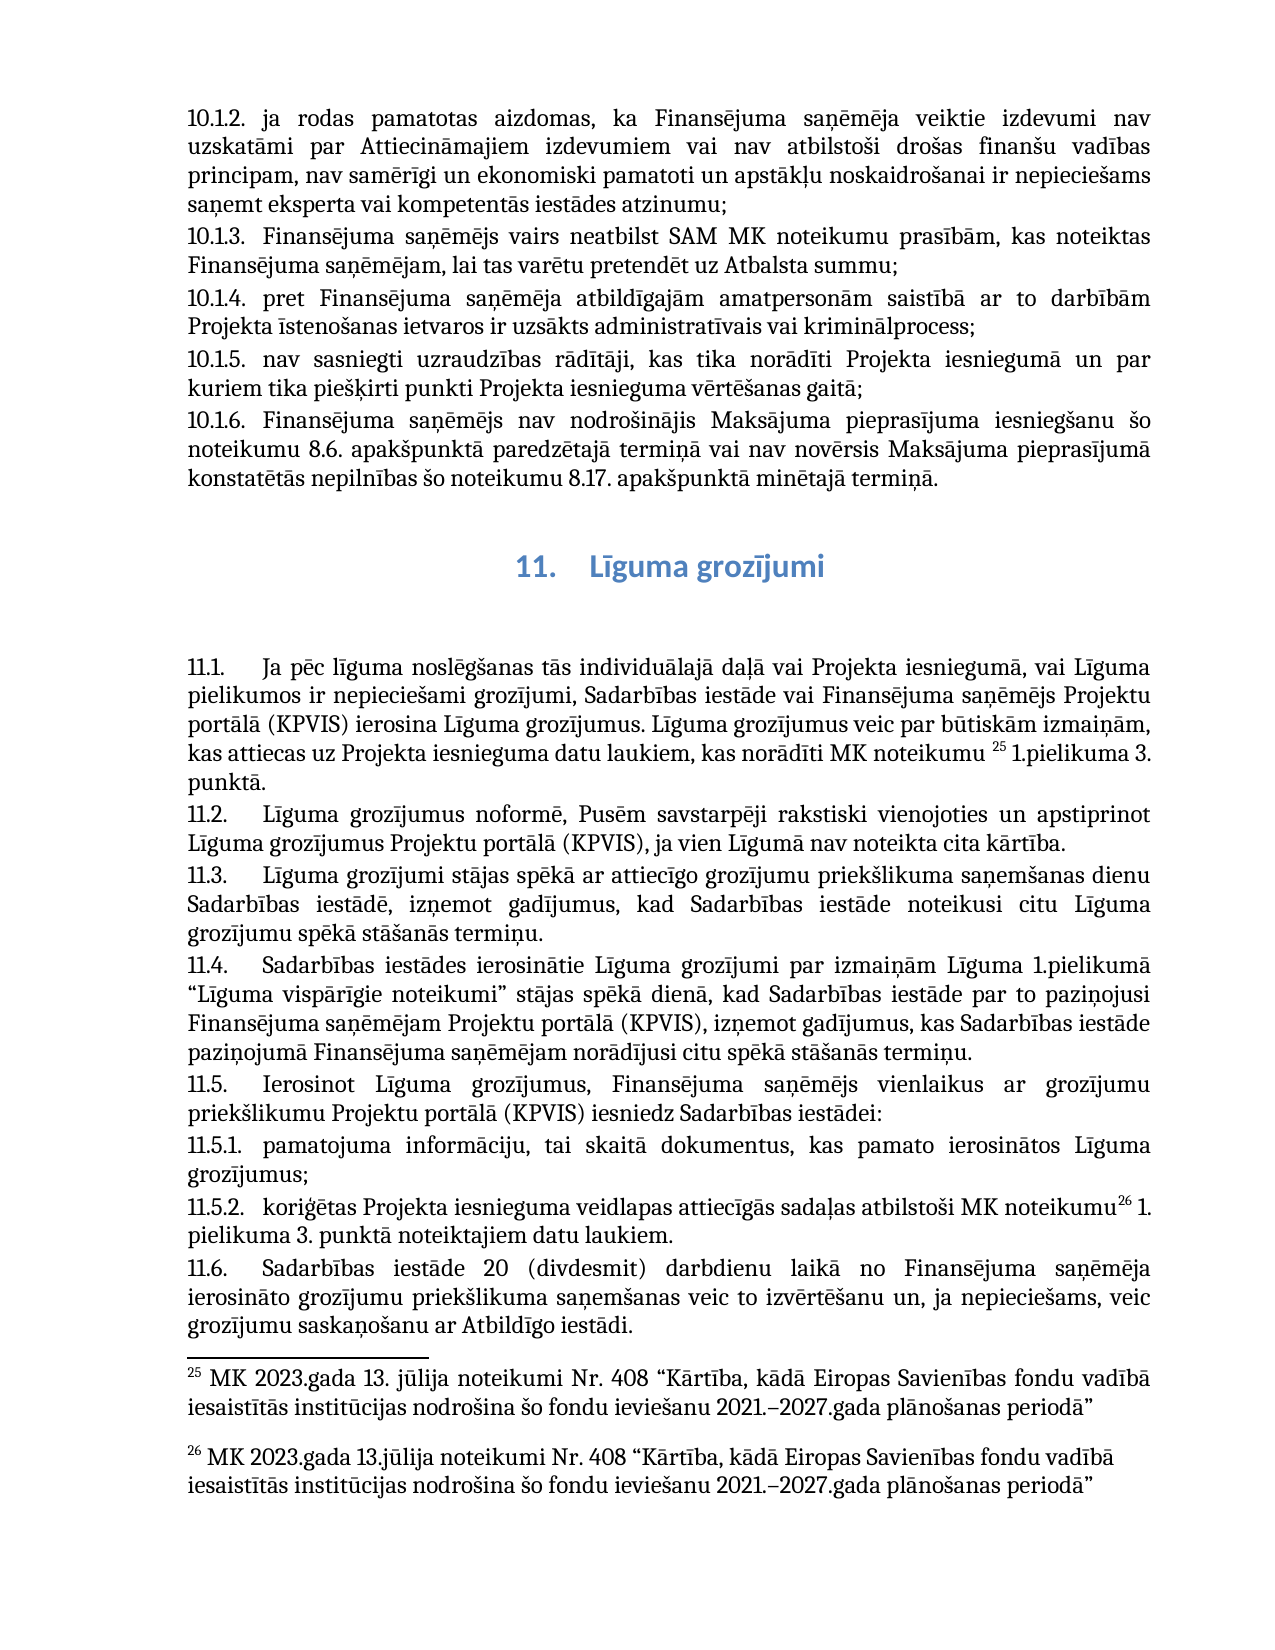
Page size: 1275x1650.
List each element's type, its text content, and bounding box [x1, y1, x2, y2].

list pamatojuma informāciju, tai skaitā dokumentus, kas pamato ierosinātos Līguma grozījumus; [187, 1131, 1152, 1189]
list ja rodas pamatotas aizdomas, ka Finansējuma saņēmēja veiktie izdevumi nav uzskatāmi par Attiecināmajiem izdevumiem vai nav atbilstoši drošas finanšu vadības principam, nav samērīgi un ekonomiski pamatoti un apstākļu noskaidrošanai ir nepieciešams saņemt eksperta vai kompetentās iestādes atzinumu; [187, 103, 1152, 218]
list nav sasniegti uzraudzības rādītāji, kas tika norādīti Projekta iesniegumā un par kuriem tika piešķirti punkti Projekta iesnieguma vērtēšanas gaitā; [187, 345, 1152, 402]
list Līguma grozījumus noformē, Pusēm savstarpēji rakstiski vienojoties un apstiprinot Līguma grozījumus Projektu portālā (KPVIS), ja vien Līgumā nav noteikta cita kārtība. [187, 800, 1152, 857]
list Ja pēc līguma noslēgšanas tās individuālajā daļā vai Projekta iesniegumā, vai Līguma pielikumos ir nepieciešami grozījumi, Sadarbības iestāde vai Finansējuma saņēmējs Projektu portālā (KPVIS) ierosina Līguma grozījumus. Līguma grozījumus veic par būtiskām izmaiņām, kas attiecas uz Projekta iesnieguma datu laukiem, kas norādīti MK noteikumu 1.pielikuma 3. punktā. [187, 652, 1152, 796]
list koriģētas Projekta iesnieguma veidlapas attiecīgās sadaļas atbilstoši MK noteikumu 1. pielikuma 3. punktā noteiktajiem datu laukiem. [187, 1192, 1152, 1250]
list pret Finansējuma saņēmēja atbildīgajām amatpersonām saistībā ar to darbībām Projekta īstenošanas ietvaros ir uzsākts administratīvais vai kriminālprocess; [187, 283, 1152, 341]
subtitle Līguma grozījumi [187, 546, 1152, 586]
list Ierosinot Līguma grozījumus, Finansējuma saņēmējs vienlaikus ar grozījumu priekšlikumu Projektu portālā (KPVIS) iesniedz Sadarbības iestādei: [187, 1070, 1152, 1127]
list Finansējuma saņēmējs vairs neatbilst SAM MK noteikumu prasībām, kas noteiktas Finansējuma saņēmējam, lai tas varētu pretendēt uz Atbalsta summu; [187, 222, 1152, 280]
list Sadarbības iestādes ierosinātie Līguma grozījumi par izmaiņām Līguma 1.pielikumā “Līguma vispārīgie noteikumi” stājas spēkā dienā, kad Sadarbības iestāde par to paziņojusi Finansējuma saņēmējam Projektu portālā (KPVIS), izņemot gadījumus, kas Sadarbības iestāde paziņojumā Finansējuma saņēmējam norādījusi citu spēkā stāšanās termiņu. [187, 951, 1152, 1066]
list Finansējuma saņēmējs nav nodrošinājis Maksājuma pieprasījuma iesniegšanu šo noteikumu 8.6. apakšpunktā paredzētajā termiņā vai nav novērsis Maksājuma pieprasījumā konstatētās nepilnības šo noteikumu 8.17. apakšpunktā minētajā termiņā. [187, 406, 1152, 492]
list Sadarbības iestāde 20 (divdesmit) darbdienu laikā no Finansējuma saņēmēja ierosināto grozījumu priekšlikuma saņemšanas veic to izvērtēšanu un, ja nepieciešams, veic grozījumu saskaņošanu ar Atbildīgo iestādi. [187, 1254, 1152, 1340]
list Līguma grozījumi stājas spēkā ar attiecīgo grozījumu priekšlikuma saņemšanas dienu Sadarbības iestādē, izņemot gadījumus, kad Sadarbības iestāde noteikusi citu Līguma grozījumu spēkā stāšanās termiņu. [187, 861, 1152, 947]
